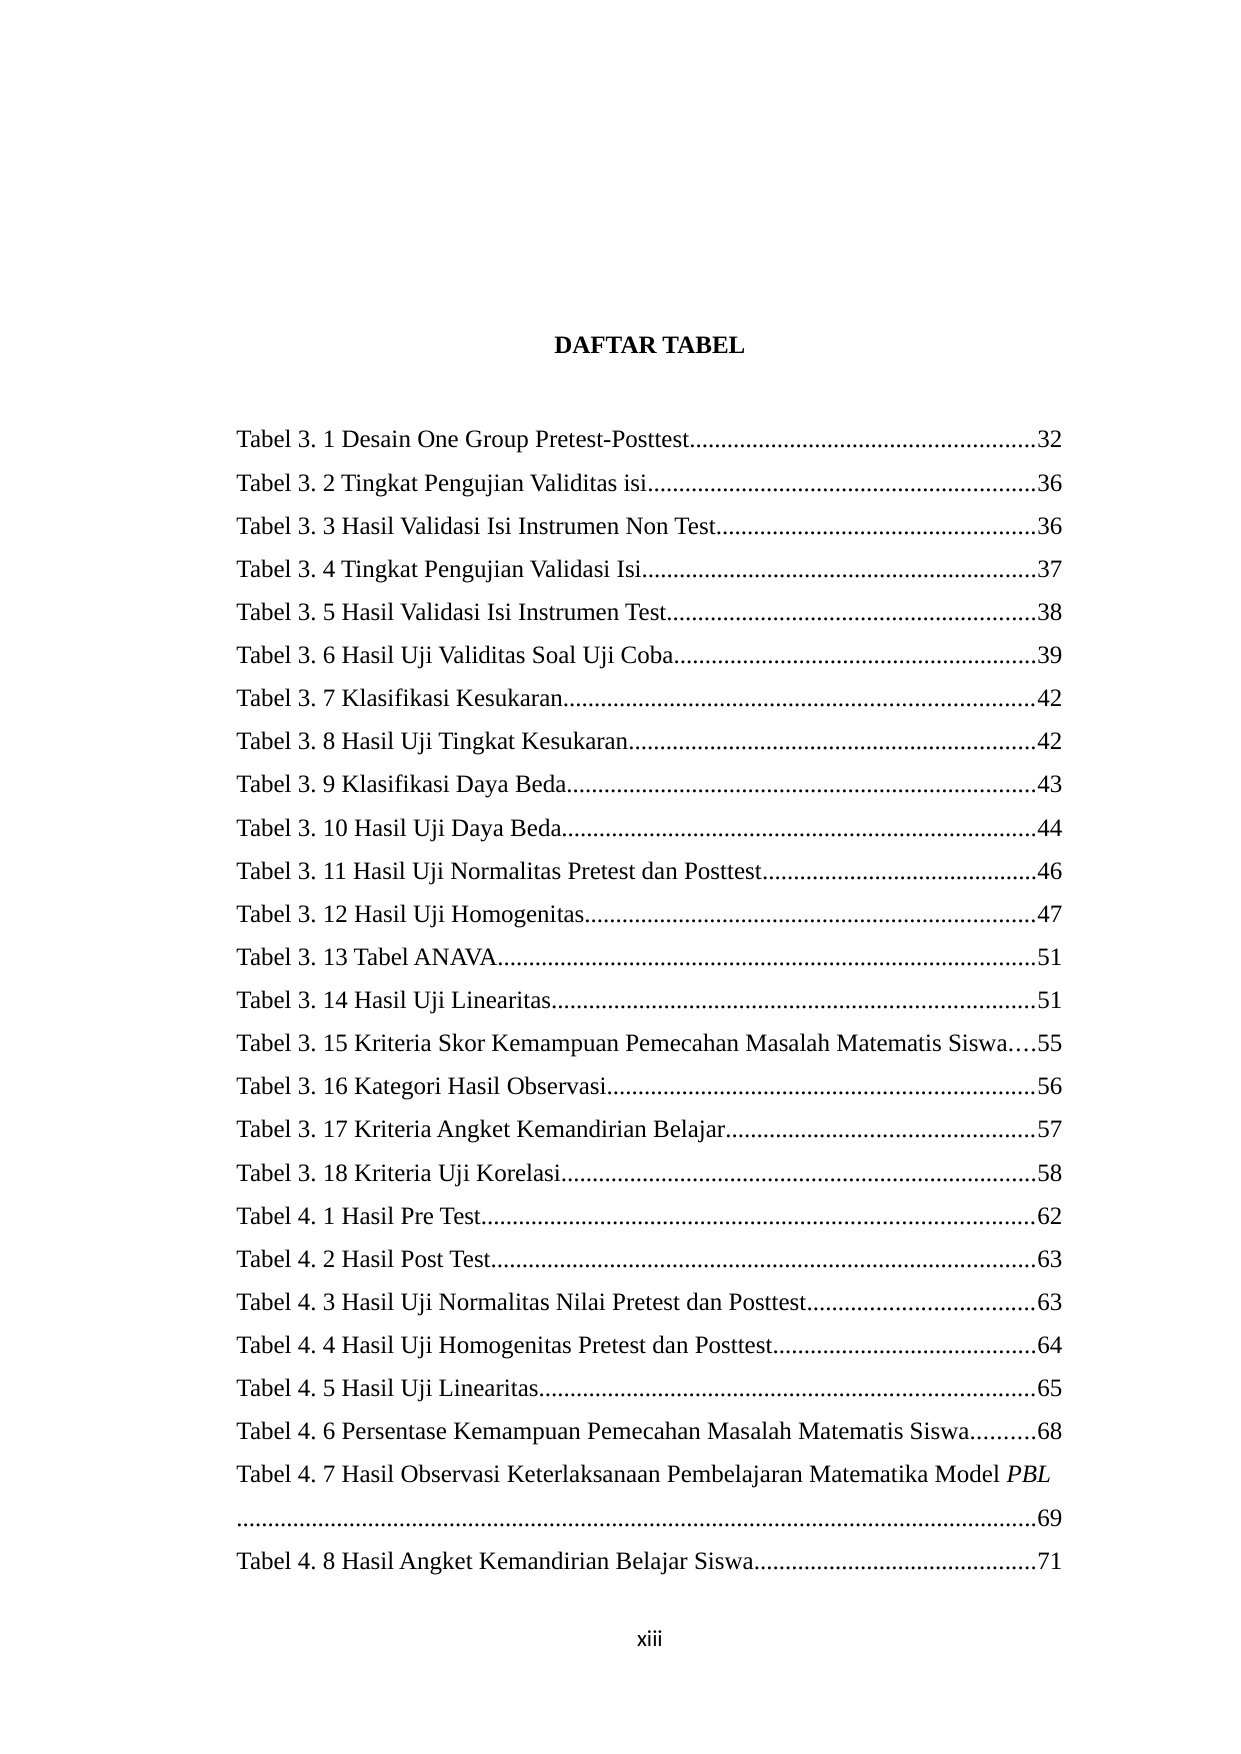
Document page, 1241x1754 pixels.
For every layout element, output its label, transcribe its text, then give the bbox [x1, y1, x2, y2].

text Tabel 3. 1 Desain One Group Pretest-Posttest 32 [236, 424, 1063, 453]
text Tabel 3. 3 Hasil Validasi Isi Instrumen Non Test 36 [236, 511, 1063, 539]
text Tabel 3. 6 Hasil Uji Validitas Soal Uji Coba 39 [236, 640, 1063, 669]
subtitle DAFTAR TABEL [236, 330, 1063, 359]
text Tabel 3. 5 Hasil Validasi Isi Instrumen Test 38 [236, 597, 1063, 626]
text Tabel 4. 3 Hasil Uji Normalitas Nilai Pretest dan Posttest 63 [236, 1287, 1063, 1316]
text Tabel 3. 14 Hasil Uji Linearitas 51 [236, 985, 1063, 1014]
text Tabel 3. 2 Tingkat Pengujian Validitas isi 36 [236, 468, 1063, 496]
text Tabel 3. 13 Tabel ANAVA 51 [236, 942, 1063, 971]
text Tabel 3. 12 Hasil Uji Homogenitas 47 [236, 899, 1063, 928]
text Tabel 3. 15 Kriteria Skor Kemampuan Pemecahan Masalah Matematis Siswa 55 [236, 1028, 1063, 1057]
text Tabel 3. 16 Kategori Hasil Observasi 56 [236, 1071, 1063, 1100]
text Tabel 4. 8 Hasil Angket Kemandirian Belajar Siswa 71 [236, 1546, 1063, 1574]
text Tabel 4. 2 Hasil Post Test 63 [236, 1244, 1063, 1273]
text Tabel 4. 4 Hasil Uji Homogenitas Pretest dan Posttest 64 [236, 1330, 1063, 1359]
text Tabel 4. 6 Persentase Kemampuan Pemecahan Masalah Matematis Siswa 68 [236, 1416, 1063, 1445]
text Tabel 3. 7 Klasifikasi Kesukaran 42 [236, 683, 1063, 712]
text Tabel 4. 7 Hasil Observasi Keterlaksanaan Pembelajaran Matematika Model PBL 69 [236, 1459, 1063, 1531]
text Tabel 3. 9 Klasifikasi Daya Beda 43 [236, 769, 1063, 798]
text Tabel 3. 10 Hasil Uji Daya Beda 44 [236, 813, 1063, 841]
text Tabel 3. 17 Kriteria Angket Kemandirian Belajar 57 [236, 1114, 1063, 1143]
text Tabel 4. 1 Hasil Pre Test 62 [236, 1201, 1063, 1229]
text Tabel 3. 4 Tingkat Pengujian Validasi Isi 37 [236, 554, 1063, 583]
text Tabel 4. 5 Hasil Uji Linearitas 65 [236, 1373, 1063, 1402]
text Tabel 3. 11 Hasil Uji Normalitas Pretest dan Posttest 46 [236, 856, 1063, 884]
text Tabel 3. 8 Hasil Uji Tingkat Kesukaran 42 [236, 726, 1063, 755]
text Tabel 3. 18 Kriteria Uji Korelasi 58 [236, 1158, 1063, 1186]
